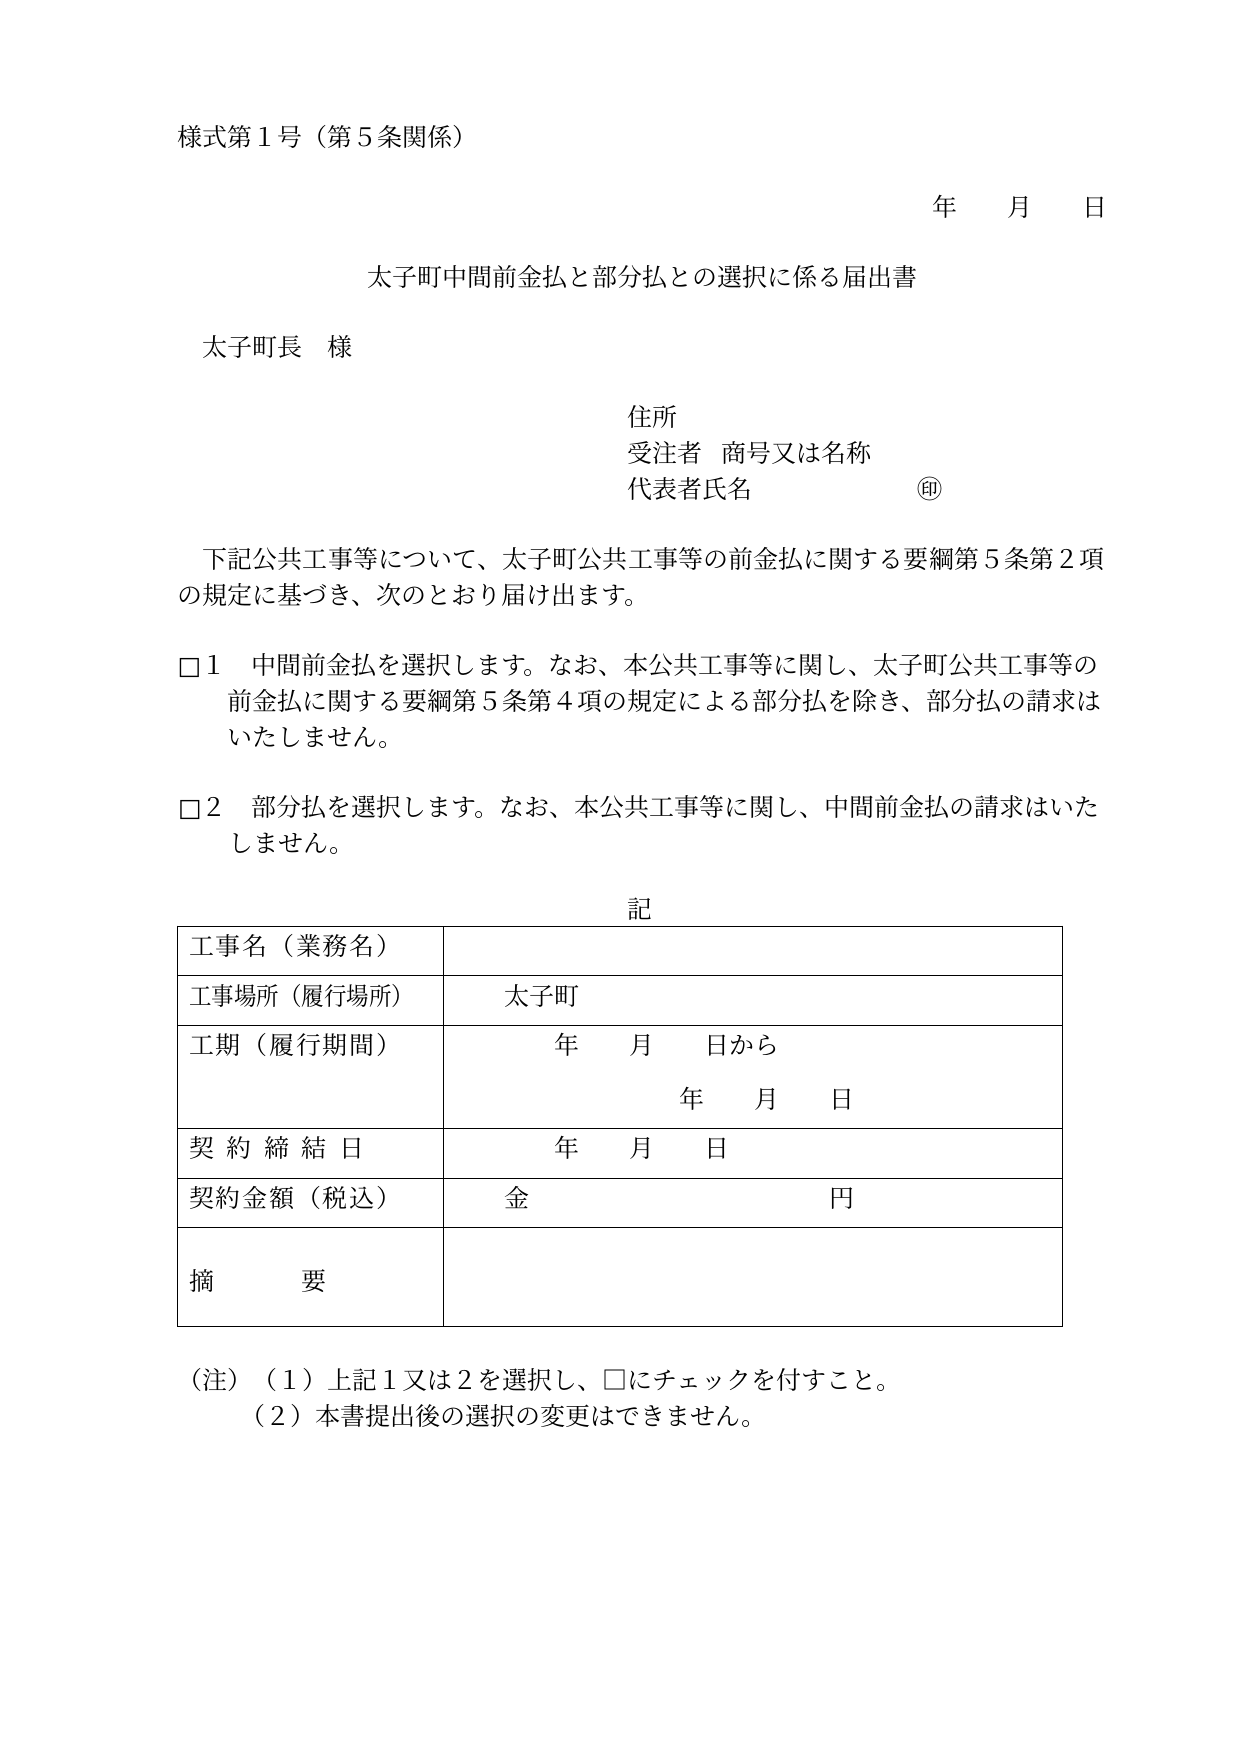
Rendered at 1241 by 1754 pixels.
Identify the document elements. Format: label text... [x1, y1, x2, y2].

table_cell 年 月 日 [444, 1129, 1062, 1177]
text 記 [177, 890, 1107, 926]
text 住所 [177, 398, 1107, 434]
table_cell 工期（履行期間） [178, 1026, 443, 1128]
text 年 月 日 [177, 188, 1107, 224]
text 代表者氏名 ㊞ [177, 470, 1107, 506]
text 前金払に関する要綱第５条第４項の規定による部分払を除き、部分払の請求は [177, 682, 1107, 718]
text しません。 [178, 824, 1107, 860]
text 様式第１号（第５条関係） [177, 118, 1107, 154]
text 太子町中間前金払と部分払との選択に係る届出書 [177, 258, 1107, 294]
table_cell [444, 1228, 1062, 1326]
table_cell 年 月 日から 年 月 日 [444, 1026, 1062, 1128]
text いたしません。 [177, 718, 1107, 754]
table_cell 摘要 [178, 1228, 443, 1326]
text 太子町長 様 [177, 328, 1107, 364]
table_cell 太子町 [444, 976, 1062, 1024]
table_header 工事名（業務名） [178, 927, 443, 975]
text 受注者 商号又は名称 [177, 434, 1107, 470]
text 下記公共工事等について、太子町公共工事等の前金払に関する要綱第５条第２項の規定に基づき、次のとおり届け出ます。 [177, 540, 1107, 612]
table_cell 契約金額（税込） [178, 1179, 443, 1227]
table_cell 金 円 [444, 1179, 1062, 1227]
text （注）（１）上記１又は２を選択し、□にチェックを付すこと。 [177, 1361, 1107, 1397]
text □１ 中間前金払を選択します。なお、本公共工事等に関し、太子町公共工事等の [177, 646, 1107, 682]
table_cell 契約締結日 [178, 1129, 443, 1177]
table_cell 工事場所（履行場所） [178, 976, 443, 1024]
table_header [444, 927, 1062, 975]
text □２ 部分払を選択します。なお、本公共工事等に関し、中間前金払の請求はいた [178, 788, 1107, 824]
text （２）本書提出後の選択の変更はできません。 [177, 1397, 1107, 1433]
